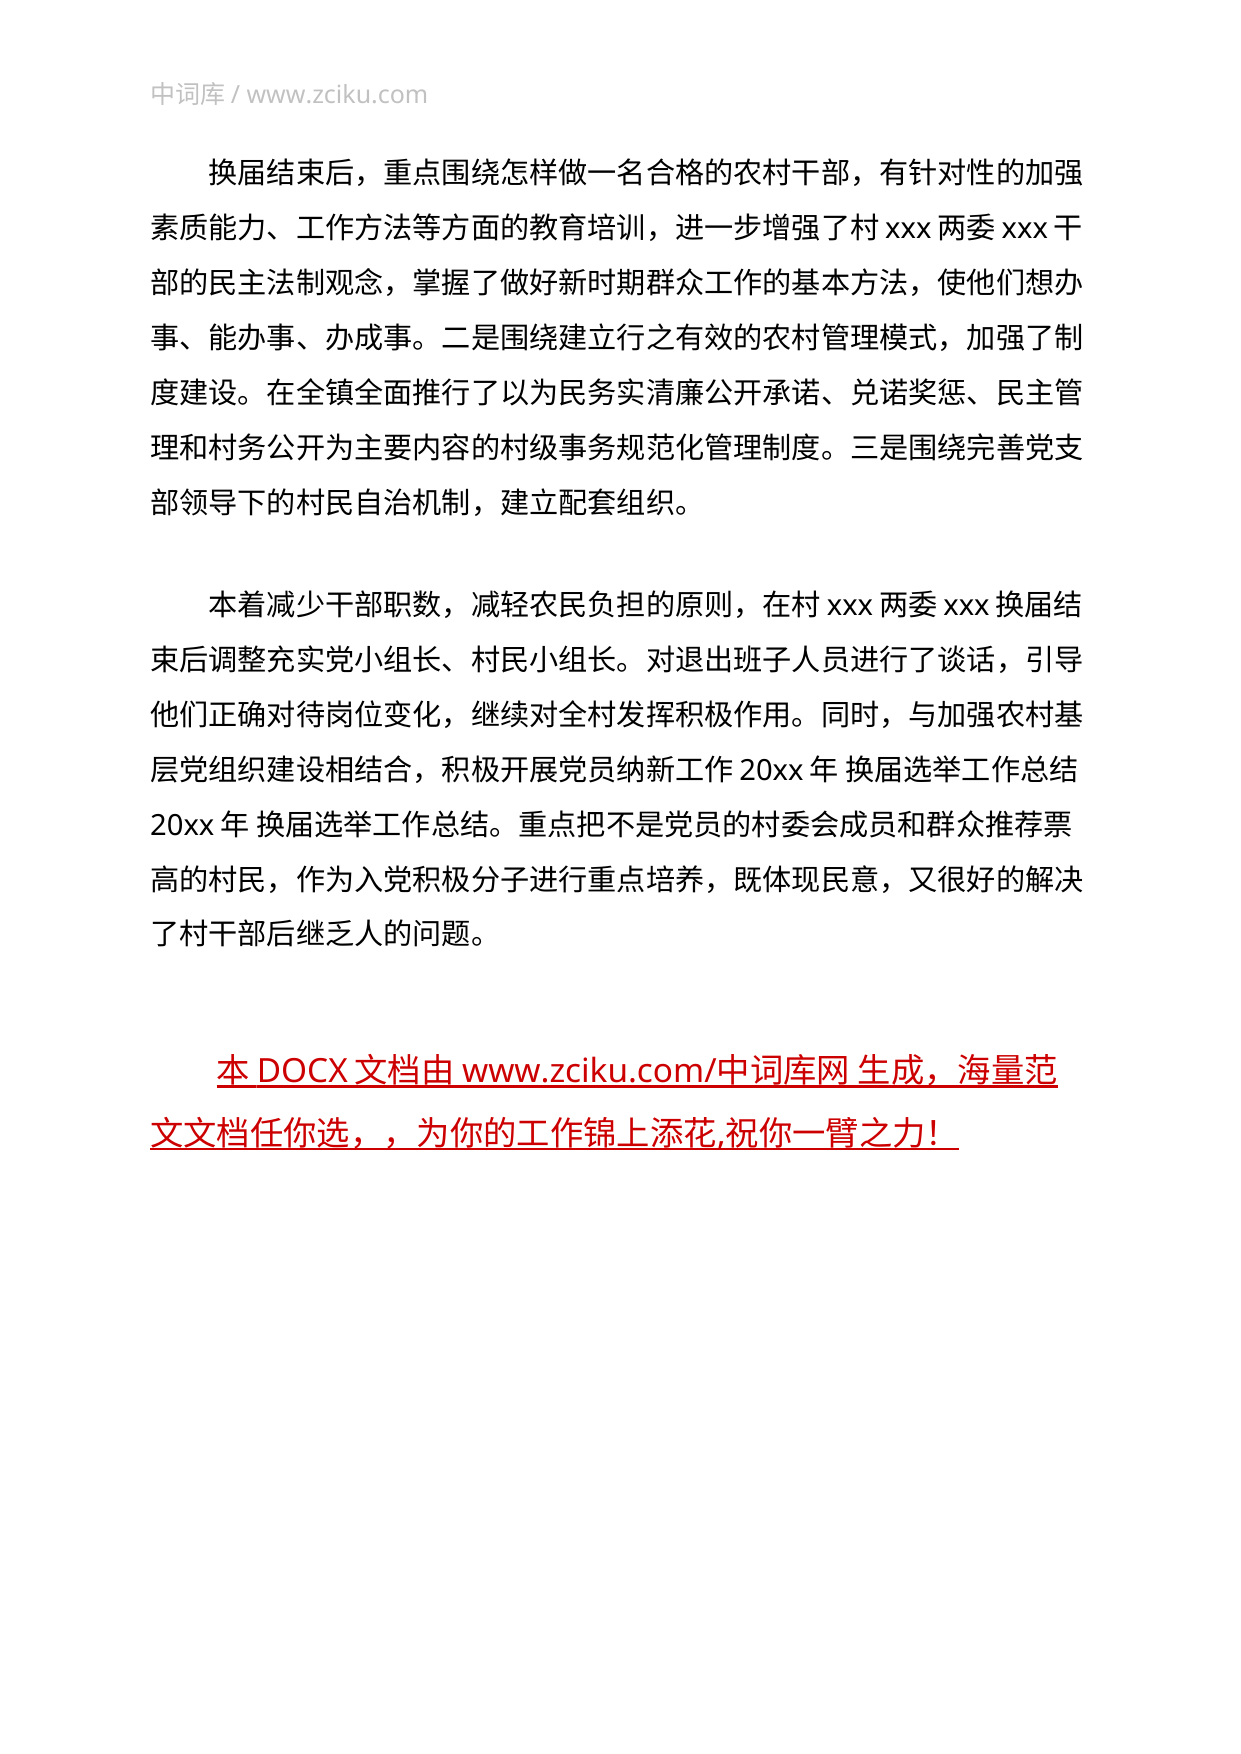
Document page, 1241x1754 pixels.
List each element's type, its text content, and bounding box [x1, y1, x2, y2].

text 本着减少干部职数，减轻农民负担的原则，在村xxx两委xxx换届结束后调整充实党小组长、村民小组长。对退出班子人员进行了谈话，引导他们正确对待岗位变化，继续对全村发挥积极作用。同时，与加强农村基层党组织建设相结合，积极开展党员纳新工作20xx年 换届选举工作总结20xx年 换届选举工作总结。重点把不是党员的村委会成员和群众推荐票高的村民，作为入党积极分子进行重点培养，既体现民意，又很好的解决了村干部后继乏人的问题。 [150, 581, 1090, 953]
text 本DOCX文档由 www.zciku.com/中词库网 生成，海量范文文档任你选，，为你的工作锦上添花,祝你一臂之力！ [150, 1044, 1090, 1155]
text 换届结束后，重点围绕怎样做一名合格的农村干部，有针对性的加强素质能力、工作方法等方面的教育培训，进一步增强了村xxx两委xxx干部的民主法制观念，掌握了做好新时期群众工作的基本方法，使他们想办事、能办事、办成事。二是围绕建立行之有效的农村管理模式，加强了制度建设。在全镇全面推行了以为民务实清廉公开承诺、兑诺奖惩、民主管理和村务公开为主要内容的村级事务规范化管理制度。三是围绕完善党支部领导下的村民自治机制，建立配套组织。 [150, 150, 1090, 522]
